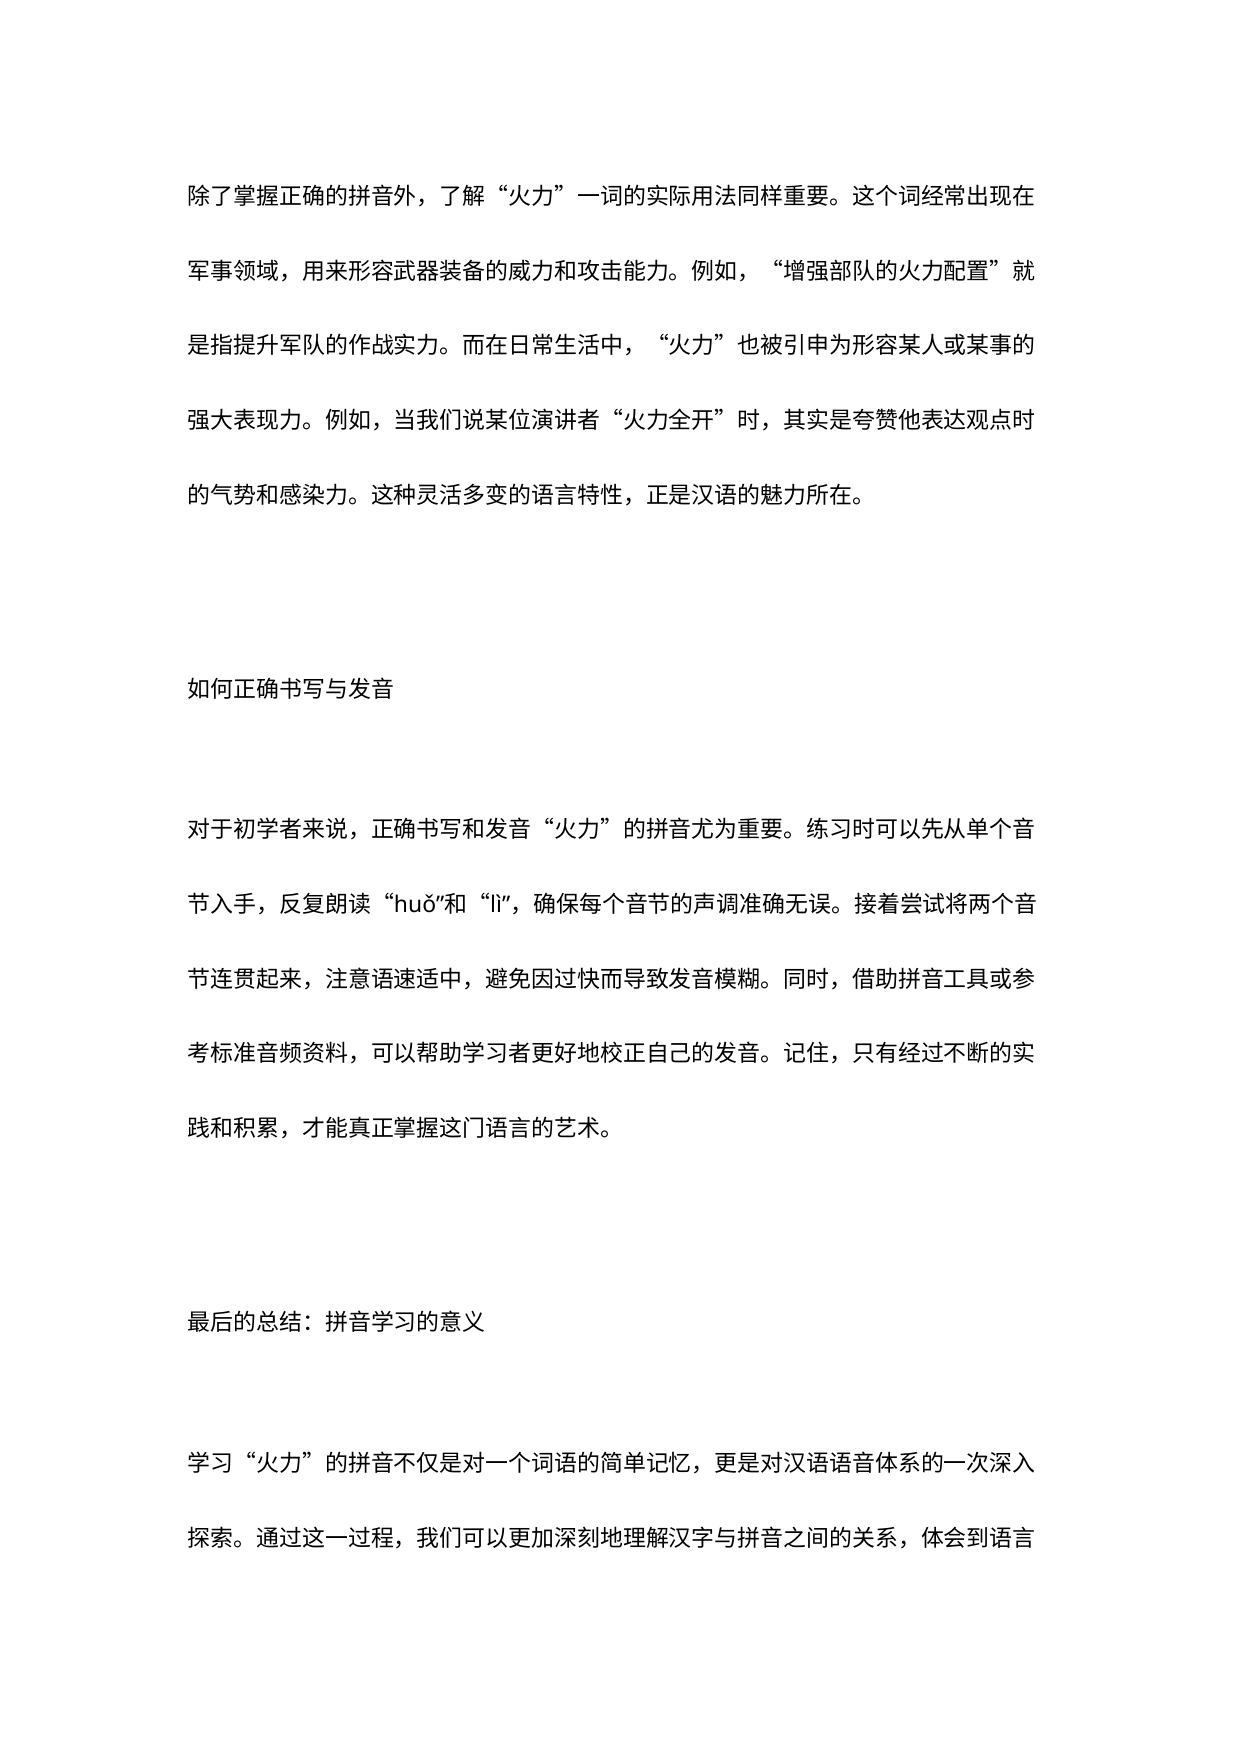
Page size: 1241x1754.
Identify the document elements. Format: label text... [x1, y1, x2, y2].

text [187, 1429, 1053, 1568]
text 对于初学者来说，正确书写和发音“火力”的拼音尤为重要。练习时可以先从单个音节入手，反复朗读“huǒ”和“lì”，确保每个音节的声调准确无误。接着尝试将两个音节连贯起来，注意语速适中，避免因过快而导致发音模糊。同时，借助拼音工具或参考标准音频资料，可以帮助学习者更好地校正自己的发音。记住，只有经过不断的实践和积累，才能真正掌握这门语言的艺术。 [187, 795, 1053, 1159]
text 如何正确书写与发音 [187, 655, 1053, 720]
text 最后的总结：拼音学习的意义 [187, 1288, 1053, 1353]
text 除了掌握正确的拼音外，了解“火力”一词的实际用法同样重要。这个词经常出现在军事领域，用来形容武器装备的威力和攻击能力。例如，“增强部队的火力配置”就是指提升军队的作战实力。而在日常生活中，“火力”也被引申为形容某人或某事的强大表现力。例如，当我们说某位演讲者“火力全开”时，其实是夸赞他表达观点时的气势和感染力。这种灵活多变的语言特性，正是汉语的魅力所在。 [187, 162, 1053, 526]
